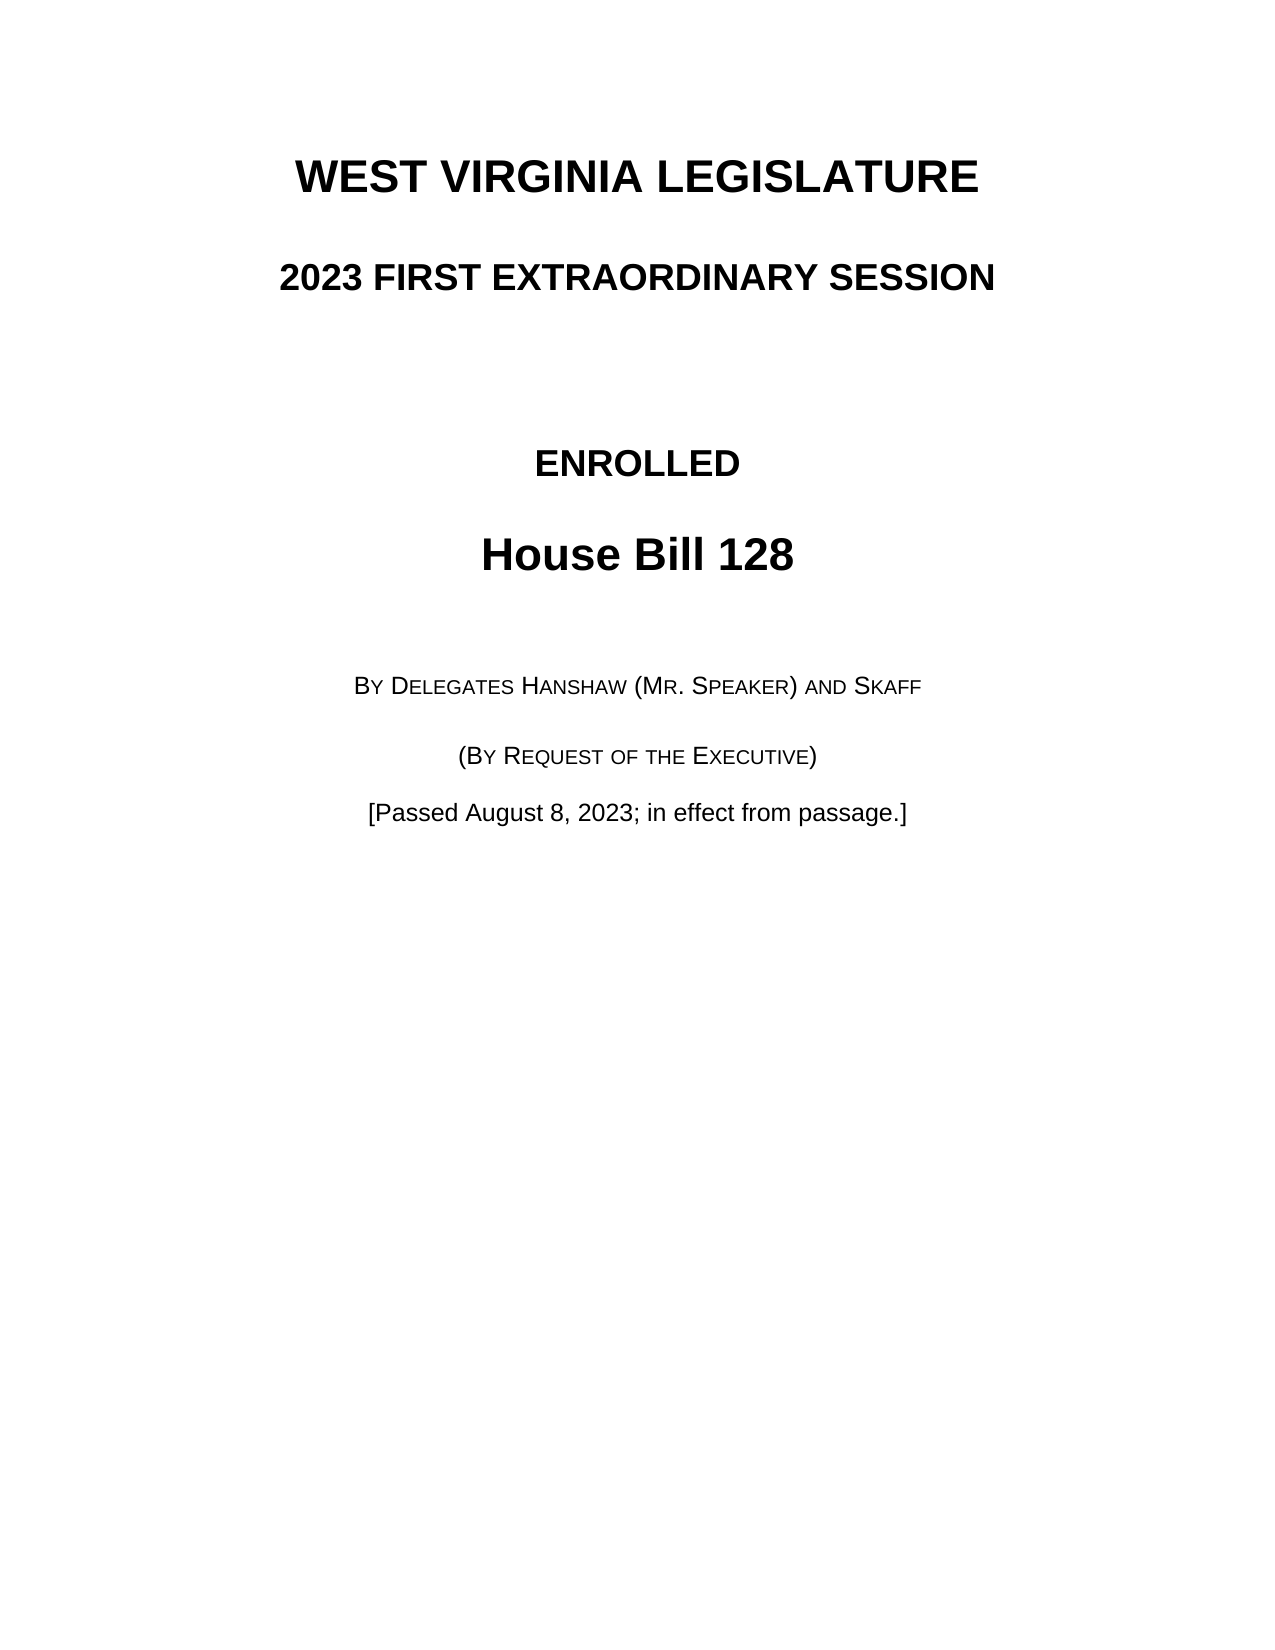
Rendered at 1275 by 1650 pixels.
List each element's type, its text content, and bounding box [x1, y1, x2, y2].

text [] [337, 798, 937, 827]
text Bill [150, 528, 1125, 581]
title WEST virginia legislature [150, 150, 1125, 203]
text (By Request of the Executive) [337, 741, 937, 769]
title 2023 FIRST EXTRAORDINARY session [150, 255, 1125, 298]
text By [337, 671, 937, 699]
